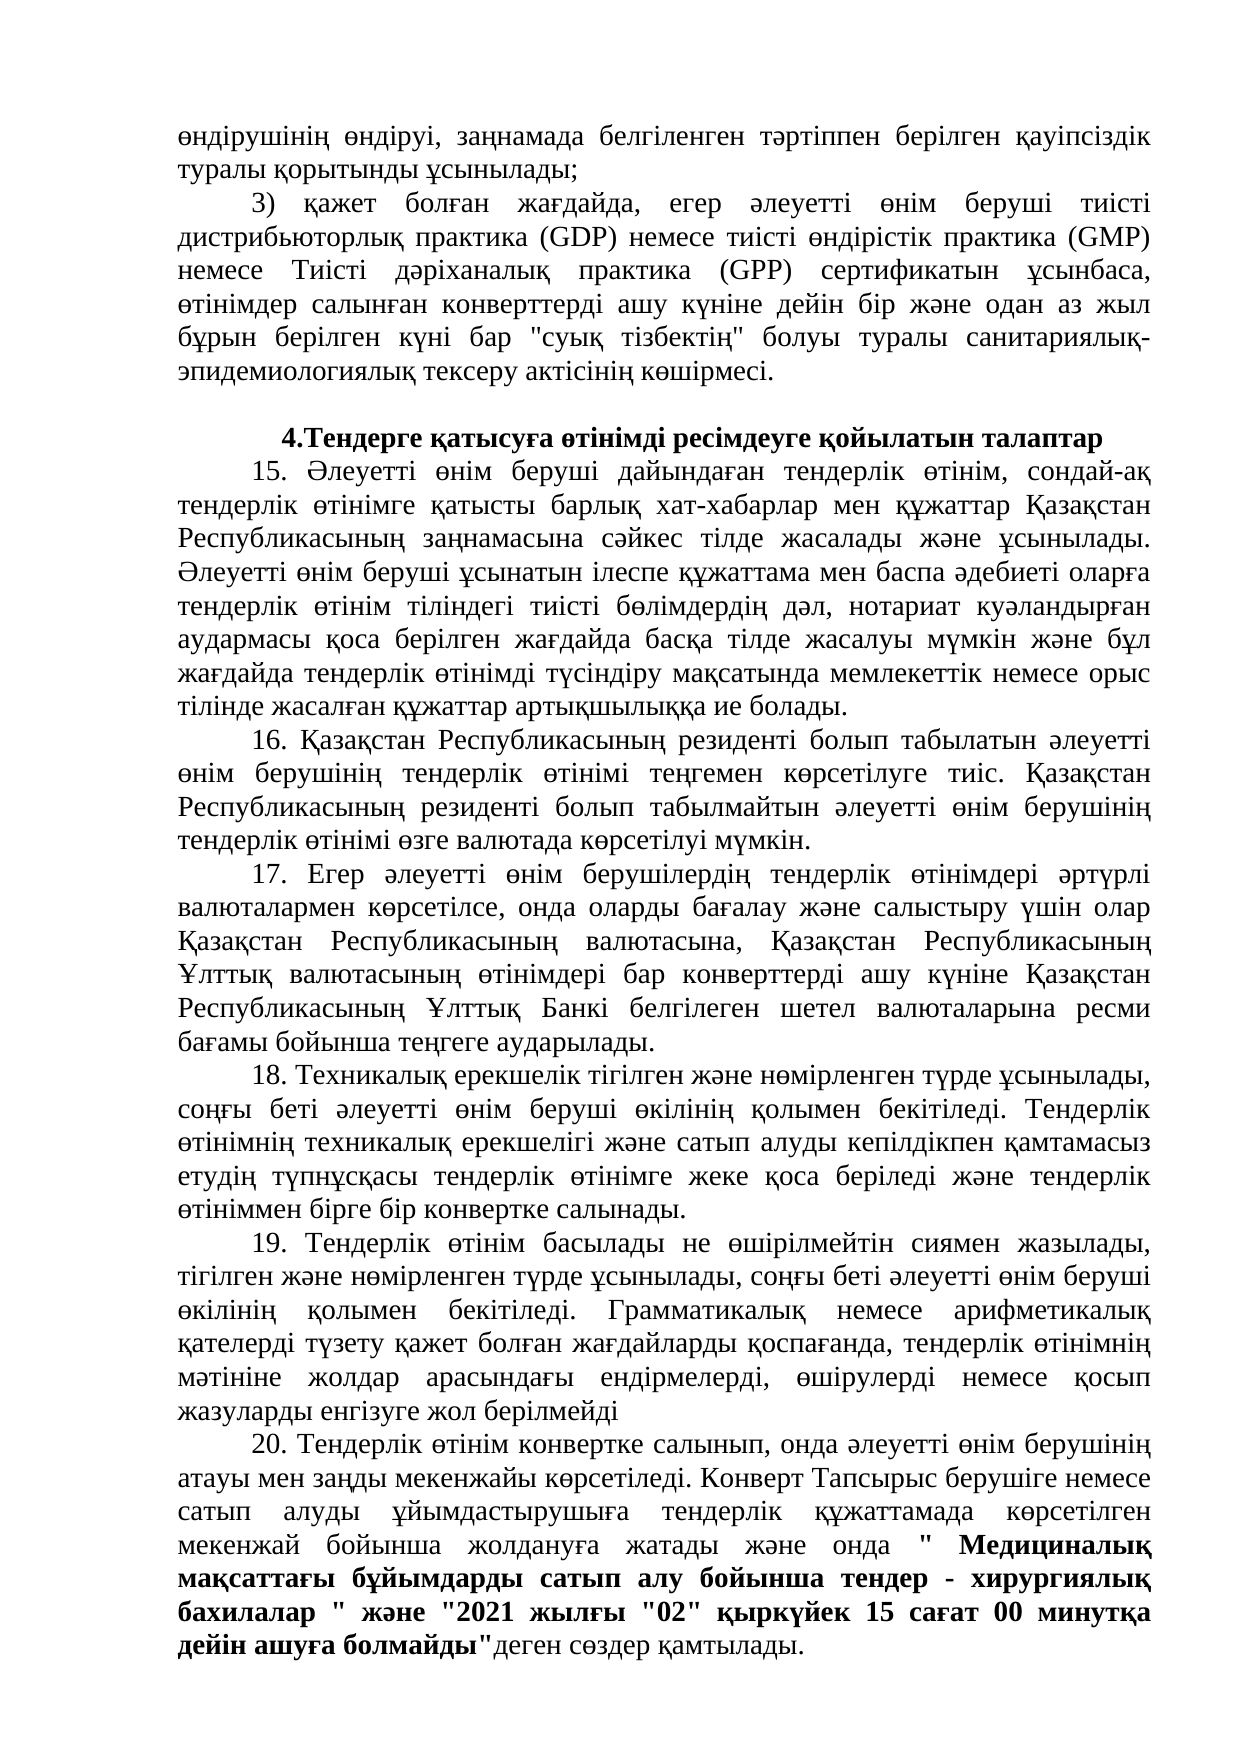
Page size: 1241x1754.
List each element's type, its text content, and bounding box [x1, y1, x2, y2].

text 18. Техникалық ерекшелік тігілген және нөмірленген түрде ұсынылады, соңғы беті әлеуетті өнім беруші өкілінің қолымен бекітіледі. Тендерлік өтінімнің техникалық ерекшелігі және сатып алуды кепілдікпен қамтамасыз етудің түпнұсқасы тендерлік өтінімге жеке қоса беріледі және тендерлік өтініммен бірге бір конвертке салынады. [177, 1057, 1152, 1225]
text 17. Егер әлеуетті өнім берушілердің тендерлік өтінімдері әртүрлі валюталармен көрсетілсе, онда оларды бағалау және салыстыру үшін олар Қазақстан Республикасының валютасына, Қазақстан Республикасының Ұлттық валютасының өтінімдері бар конверттерді ашу күніне Қазақстан Республикасының Ұлттық Банкі белгілеген шетел валюталарына ресми бағамы бойынша теңгеге аударылады. [177, 856, 1152, 1057]
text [177, 118, 1152, 185]
text 16. Қазақстан Республикасының резиденті болып табылатын әлеуетті өнім берушінің тендерлік өтінімі теңгемен көрсетілуге тиіс. Қазақстан Республикасының резиденті болып табылмайтын әлеуетті өнім берушінің тендерлік өтінімі өзге валютада көрсетілуі мүмкін. [177, 722, 1152, 856]
text 20. Тендерлік өтінім конвертке салынып, онда әлеуетті өнім берушінің атауы мен заңды мекенжайы көрсетіледі. Конверт Тапсырыс берушіге немесе сатып алуды ұйымдастырушыға тендерлік құжаттамада көрсетілген мекенжай бойынша жолдануға жатады және онда " Медициналық мақсаттағы бұйымдарды сатып алу бойынша тендер - хирургиялық бахилалар " және "2021 жылғы "02" қыркүйек 15 сағат 00 минутқа дейін ашуға болмайды"деген сөздер қамтылады. [177, 1426, 1152, 1661]
text 15. Әлеуетті өнім беруші дайындаған тендерлік өтінім, сондай-ақ тендерлік өтінімге қатысты барлық хат-хабарлар мен құжаттар Қазақстан Республикасының заңнамасына сәйкес тілде жасалады және ұсынылады. Әлеуетті өнім беруші ұсынатын ілеспе құжаттама мен баспа әдебиеті оларға тендерлік өтінім тіліндегі тиісті бөлімдердің дәл, нотариат куәландырған аудармасы қоса берілген жағдайда басқа тілде жасалуы мүмкін және бұл жағдайда тендерлік өтінімді түсіндіру мақсатында мемлекеттік немесе орыс тілінде жасалған құжаттар артықшылыққа ие болады. [177, 453, 1152, 722]
text 19. Тендерлік өтінім басылады не өшірілмейтін сиямен жазылады, тігілген және нөмірленген түрде ұсынылады, соңғы беті әлеуетті өнім беруші өкілінің қолымен бекітіледі. Грамматикалық немесе арифметикалық қателерді түзету қажет болған жағдайларды қоспағанда, тендерлік өтінімнің мәтініне жолдар арасындағы ендірмелерді, өшірулерді немесе қосып жазуларды енгізуге жол берілмейді [177, 1225, 1152, 1426]
text 3) қажет болған жағдайда, егер әлеуетті өнім беруші тиісті дистрибьюторлық практика (GDP) немесе тиісті өндірістік практика (GMP) немесе Тиісті дәріханалық практика (GPP) сертификатын ұсынбаса, өтінімдер салынған конверттерді ашу күніне дейін бір және одан аз жыл бұрын берілген күні бар "суық тізбектің" болуы туралы санитариялық-эпидемиологиялық тексеру актісінің көшірмесі. [177, 185, 1152, 386]
text 4.Тендерге қатысуға өтінімді ресімдеуге қойылатын талаптар [177, 420, 1152, 453]
